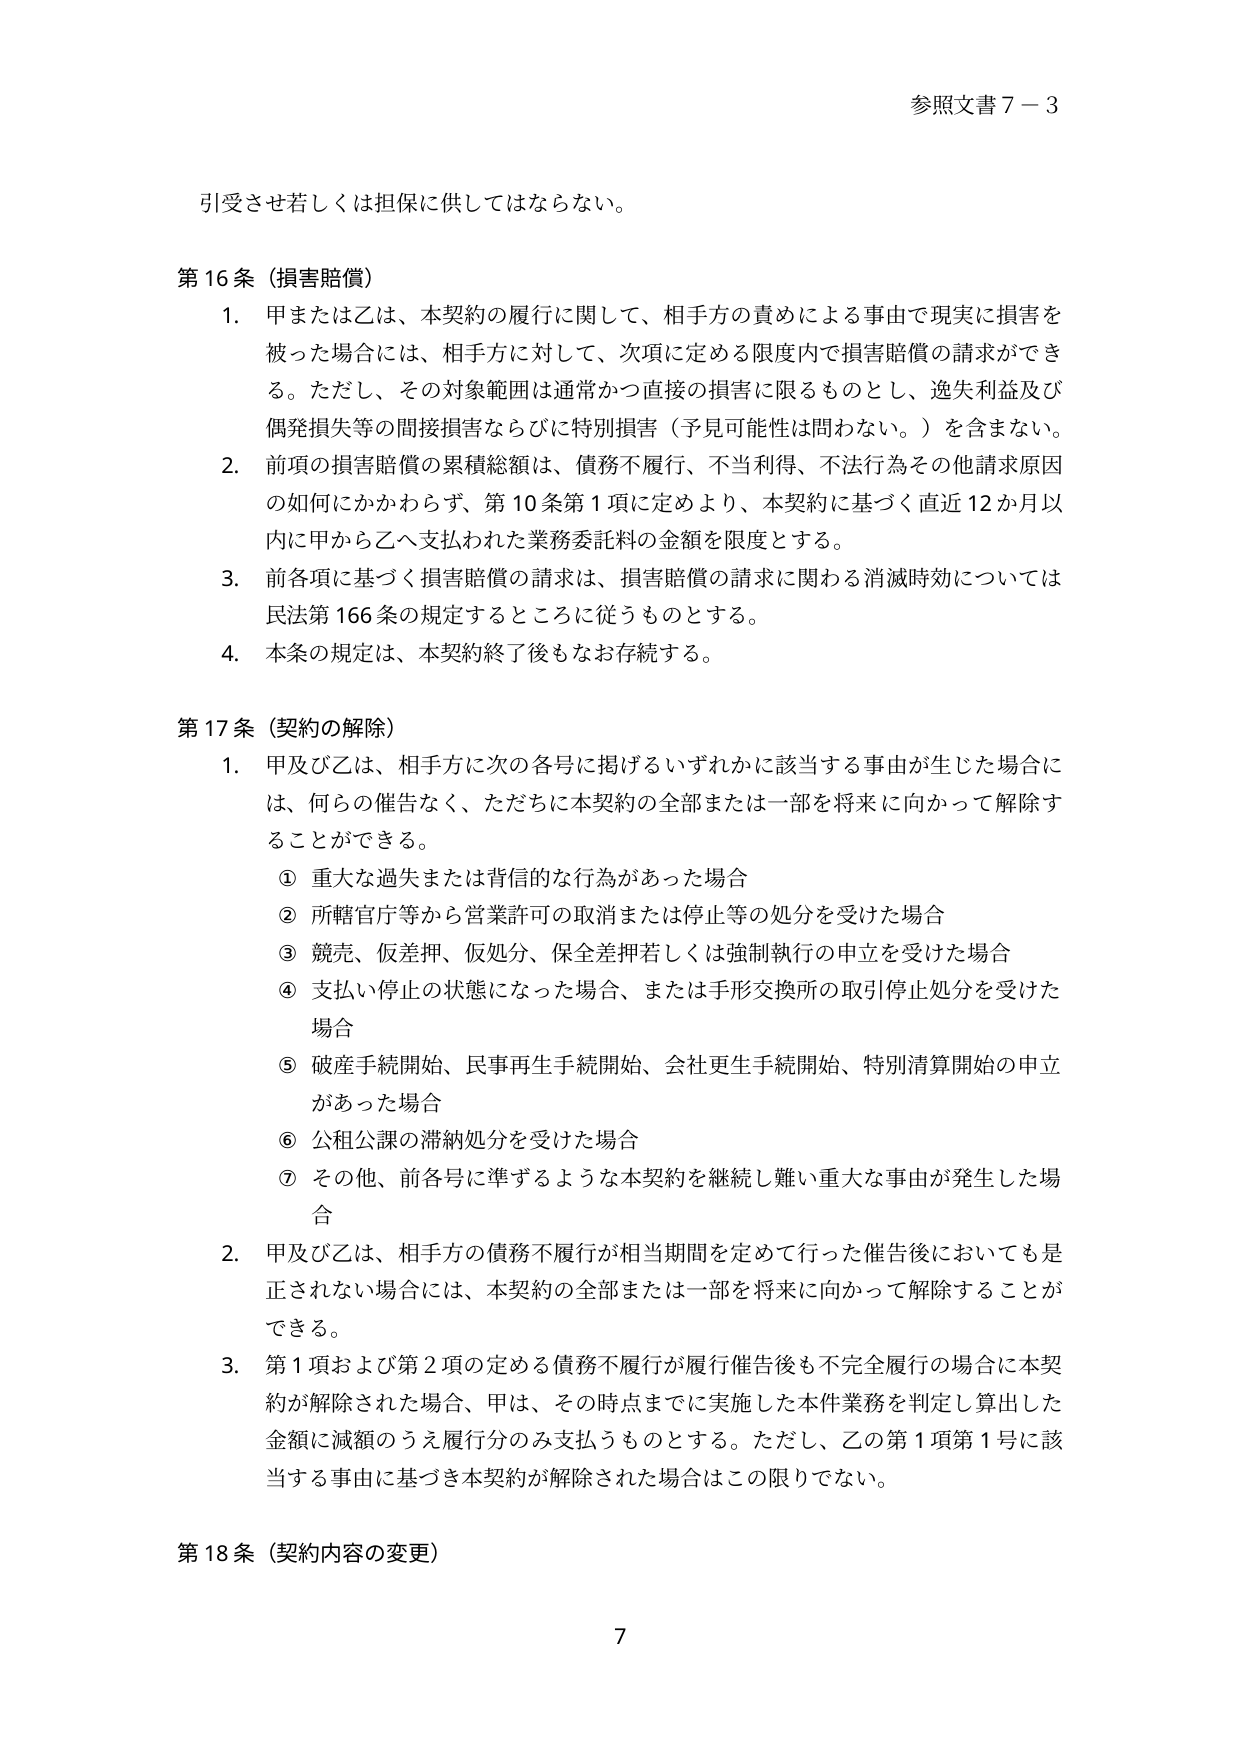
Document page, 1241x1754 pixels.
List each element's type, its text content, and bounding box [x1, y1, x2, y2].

list 甲または乙は、本契約の履行に関して、相手方の責めによる事由で現実に損害を被った場合には、相手方に対して、次項に定める限度内で損害賠償の請求ができる。ただし、その対象範囲は通常かつ直接の損害に限るものとし、逸失利益及び偶発損失等の間接損害ならびに特別損害（予見可能性は問わない。）を含まない。 [221, 296, 1063, 446]
text 第16条（損害賠償） [177, 258, 1063, 296]
list 甲及び乙は、相手方の債務不履行が相当期間を定めて行った催告後においても是正されない場合には、本契約の全部または一部を将来に向かって解除することができる。 [221, 1233, 1063, 1346]
list その他、前各号に準ずるような本契約を継続し難い重大な事由が発生した場合 [278, 1158, 1063, 1233]
list 破産手続開始、民事再生手続開始、会社更生手続開始、特別清算開始の申立があった場合 [278, 1046, 1063, 1121]
list 重大な過失または背信的な行為があった場合 [278, 858, 1063, 896]
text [199, 183, 1063, 221]
list 所轄官庁等から営業許可の取消または停止等の処分を受けた場合 [278, 896, 1063, 933]
list 公租公課の滞納処分を受けた場合 [278, 1121, 1063, 1158]
text 第17条（契約の解除） [177, 708, 1063, 746]
list 支払い停止の状態になった場合、または手形交換所の取引停止処分を受けた場合 [278, 971, 1063, 1046]
text 第18条（契約内容の変更） [177, 1533, 1063, 1571]
list 第1項および第２項の定める債務不履行が履行催告後も不完全履行の場合に本契約が解除された場合、甲は、その時点までに実施した本件業務を判定し算出した金額に減額のうえ履行分のみ支払うものとする。ただし、乙の第1項第1号に該当する事由に基づき本契約が解除された場合はこの限りでない。 [221, 1346, 1063, 1496]
list 本条の規定は、本契約終了後もなお存続する。 [221, 633, 1063, 671]
list 前項の損害賠償の累積総額は、債務不履行、不当利得、不法行為その他請求原因の如何にかかわらず、第10条第1項に定めより、本契約に基づく直近12か月以内に甲から乙へ支払われた業務委託料の金額を限度とする。 [221, 446, 1063, 558]
list 甲及び乙は、相手方に次の各号に掲げるいずれかに該当する事由が生じた場合には、何らの催告なく、ただちに本契約の全部または一部を将来 に向かって解除することができる。 [221, 746, 1063, 858]
list 競売、仮差押、仮処分、保全差押若しくは強制執行の申立を受けた場合 [278, 933, 1063, 971]
list 前各項に基づく損害賠償の請求は、損害賠償の請求に関わる消滅時効については 民法第166条の規定するところに従うものとする。 [221, 558, 1063, 633]
